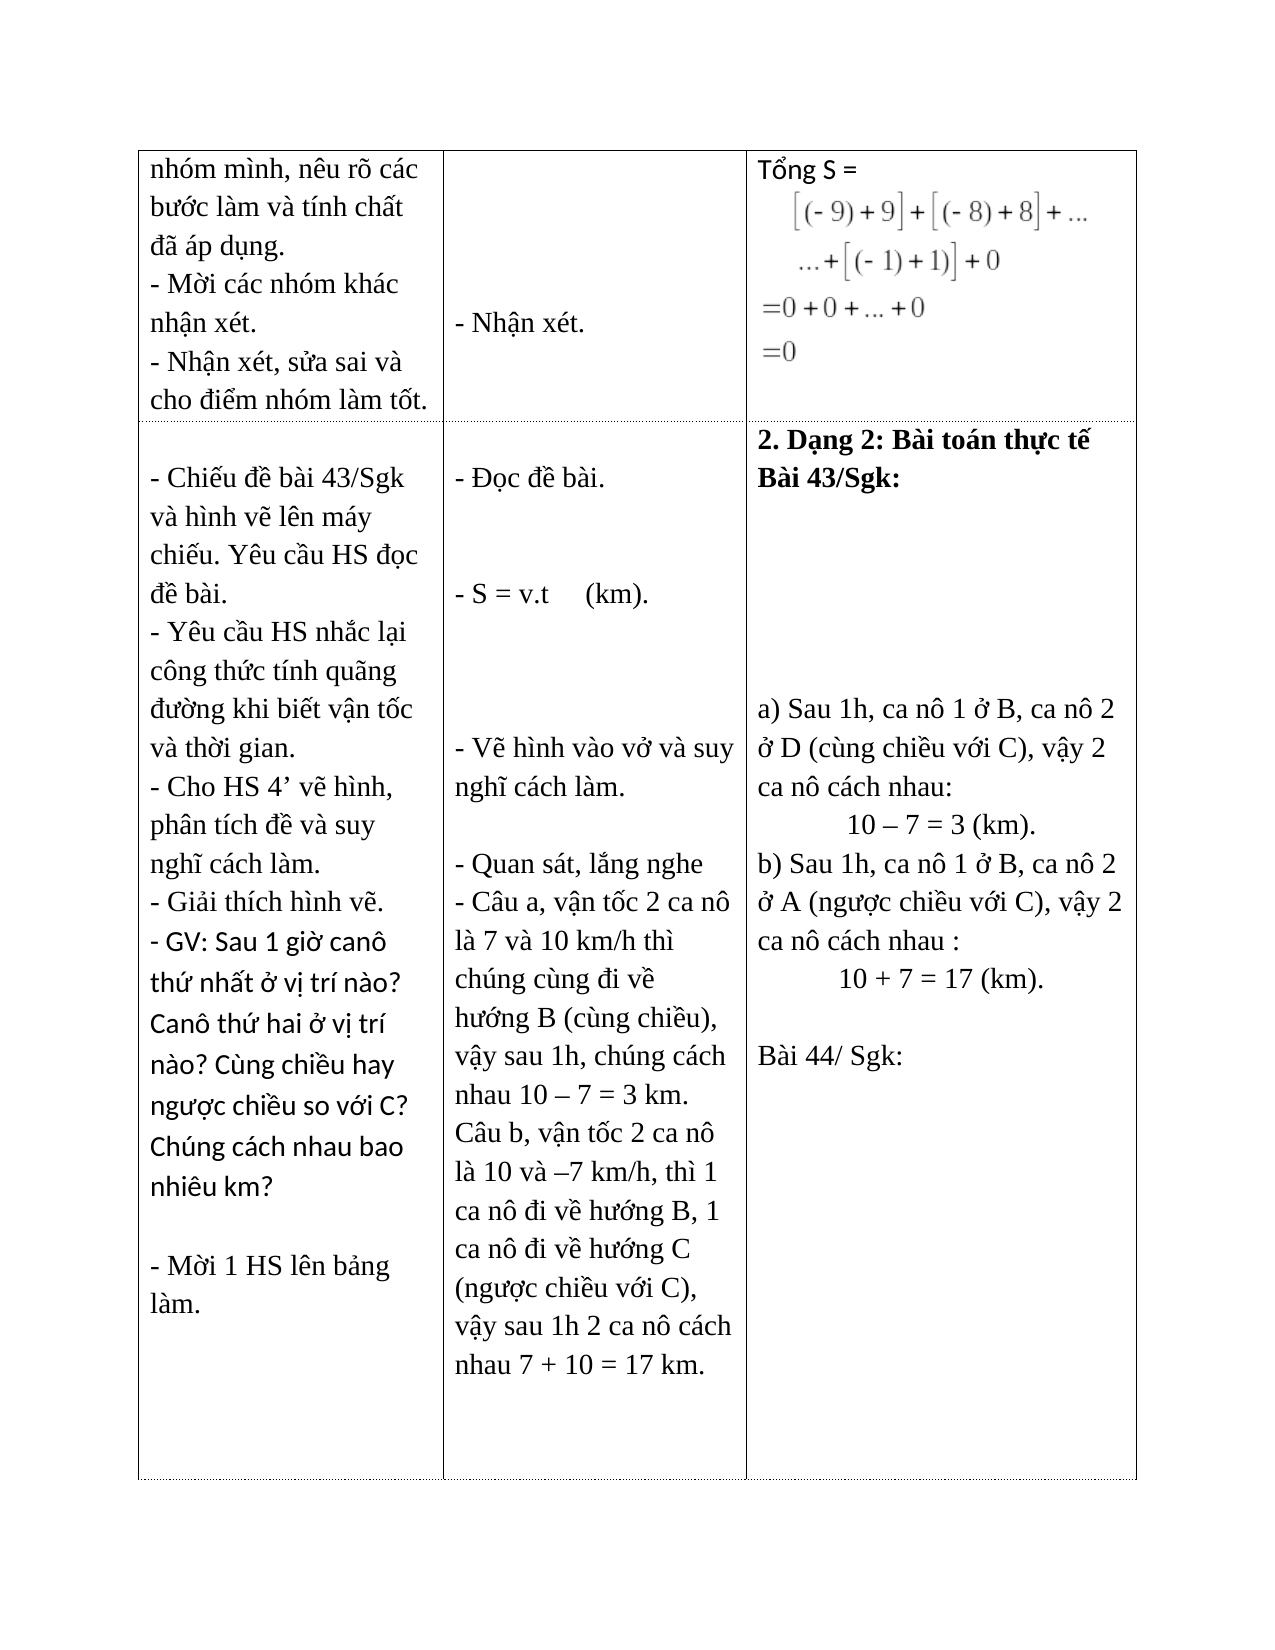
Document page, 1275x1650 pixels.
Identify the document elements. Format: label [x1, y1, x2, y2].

table_cell [444, 421, 746, 1479]
table_cell [139, 421, 443, 1479]
table_cell [139, 151, 443, 421]
table_cell [747, 421, 1136, 1479]
table_cell [444, 151, 746, 421]
table_cell [747, 151, 1136, 421]
